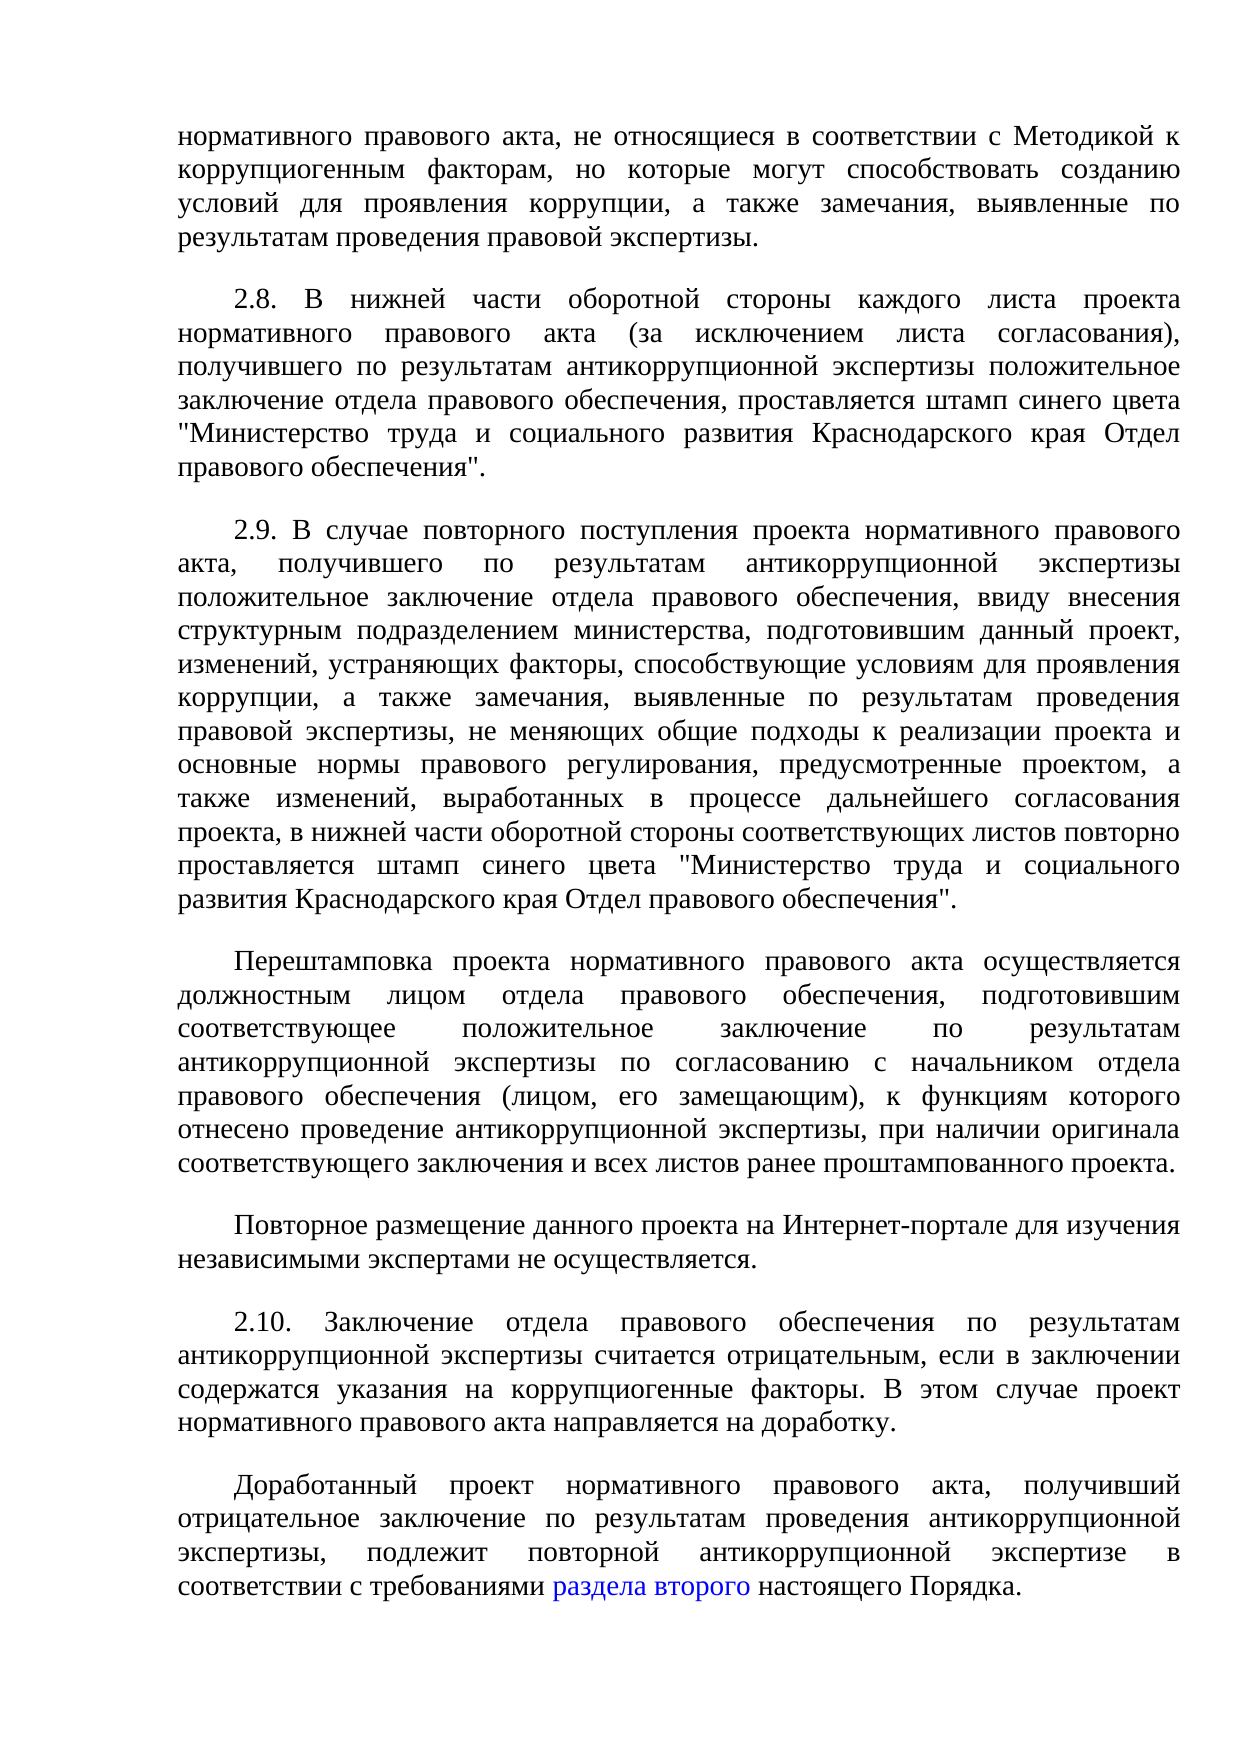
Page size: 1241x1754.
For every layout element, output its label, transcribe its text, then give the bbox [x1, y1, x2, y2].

text Доработанный проект нормативного правового акта, получивший отрицательное заключение по результатам проведения антикоррупционной экспертизы, подлежит повторной антикоррупционной экспертизе в соответствии с требованиями раздела второго настоящего Порядка. [177, 1467, 1181, 1601]
text Повторное размещение данного проекта на Интернет-портале для изучения независимыми экспертами не осуществляется. [177, 1207, 1181, 1274]
text Перештамповка проекта нормативного правового акта осуществляется должностным лицом отдела правового обеспечения, подготовившим соответствующее положительное заключение по результатам антикоррупционной экспертизы по согласованию с начальником отдела правового обеспечения (лицом, его замещающим), к функциям которого отнесено проведение антикоррупционной экспертизы, при наличии оригинала соответствующего заключения и всех листов ранее проштампованного проекта. [177, 943, 1181, 1178]
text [177, 118, 1181, 252]
text 2.10. Заключение отдела правового обеспечения по результатам антикоррупционной экспертизы считается отрицательным, если в заключении содержатся указания на коррупциогенные факторы. В этом случае проект нормативного правового акта направляется на доработку. [177, 1304, 1181, 1438]
text 2.8. В нижней части оборотной стороны каждого листа проекта нормативного правового акта (за исключением листа согласования), получившего по результатам антикоррупционной экспертизы положительное заключение отдела правового обеспечения, проставляется штамп синего цвета "Министерство труда и социального развития Краснодарского края Отдел правового обеспечения". [177, 281, 1181, 483]
text 2.9. В случае повторного поступления проекта нормативного правового акта, получившего по результатам антикоррупционной экспертизы положительное заключение отдела правового обеспечения, ввиду внесения структурным подразделением министерства, подготовившим данный проект, изменений, устраняющих факторы, способствующие условиям для проявления коррупции, а также замечания, выявленные по результатам проведения правовой экспертизы, не меняющих общие подходы к реализации проекта и основные нормы правового регулирования, предусмотренные проектом, а также изменений, выработанных в процессе дальнейшего согласования проекта, в нижней части оборотной стороны соответствующих листов повторно проставляется штамп синего цвета "Министерство труда и социального развития Краснодарского края Отдел правового обеспечения". [177, 512, 1181, 914]
